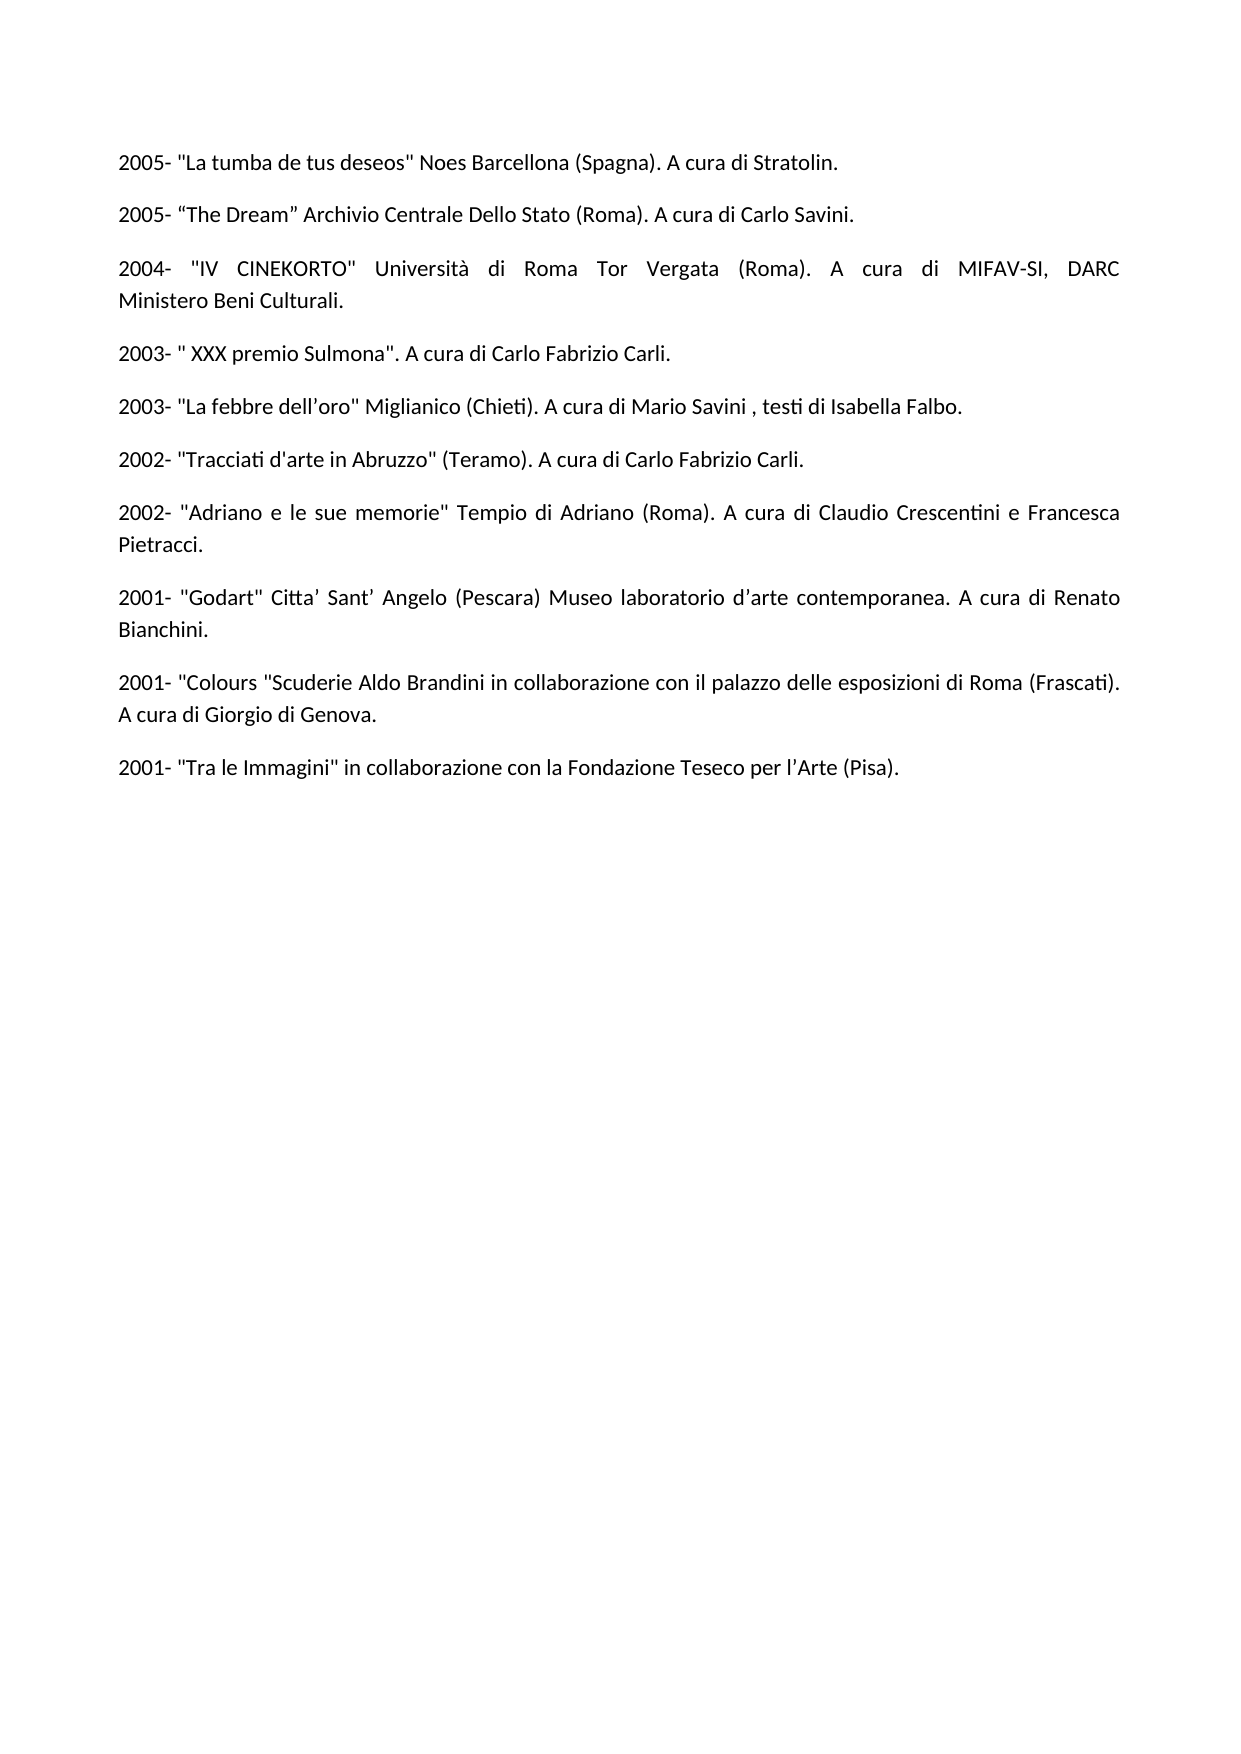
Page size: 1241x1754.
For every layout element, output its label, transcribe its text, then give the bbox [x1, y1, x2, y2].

text 2005- “The Dream” Archivio Centrale Dello Stato (Roma). A cura di Carlo Savini. [118, 201, 1122, 229]
text 2001- "Godart" Citta’ Sant’ Angelo (Pescara) Museo laboratorio d’arte contemporanea. A cura di Renato Bianchini. [118, 583, 1122, 643]
text 2001- "Colours "Scuderie Aldo Brandini in collaborazione con il palazzo delle esposizioni di Roma (Frascati). A cura di Giorgio di Genova. [118, 668, 1122, 728]
text 2002- "Tracciati d'arte in Abruzzo" (Teramo). A cura di Carlo Fabrizio Carli. [118, 445, 1122, 473]
text 2003- "La febbre dell’oro" Miglianico (Chieti). A cura di Mario Savini , testi di Isabella Falbo. [118, 392, 1122, 420]
text 2003- " XXX premio Sulmona". A cura di Carlo Fabrizio Carli. [118, 339, 1122, 367]
text 2001- "Tra le Immagini" in collaborazione con la Fondazione Teseco per l’Arte (Pisa). [118, 753, 1122, 782]
text 2002- "Adriano e le sue memorie" Tempio di Adriano (Roma). A cura di Claudio Crescentini e Francesca Pietracci. [118, 498, 1122, 558]
text 2004- "IV CINEKORTO" Università di Roma Tor Vergata (Roma). A cura di MIFAV-SI, DARC Ministero Beni Culturali. [118, 254, 1122, 314]
text 2005- "La tumba de tus deseos" Noes Barcellona (Spagna). A cura di Stratolin. [118, 148, 1122, 176]
